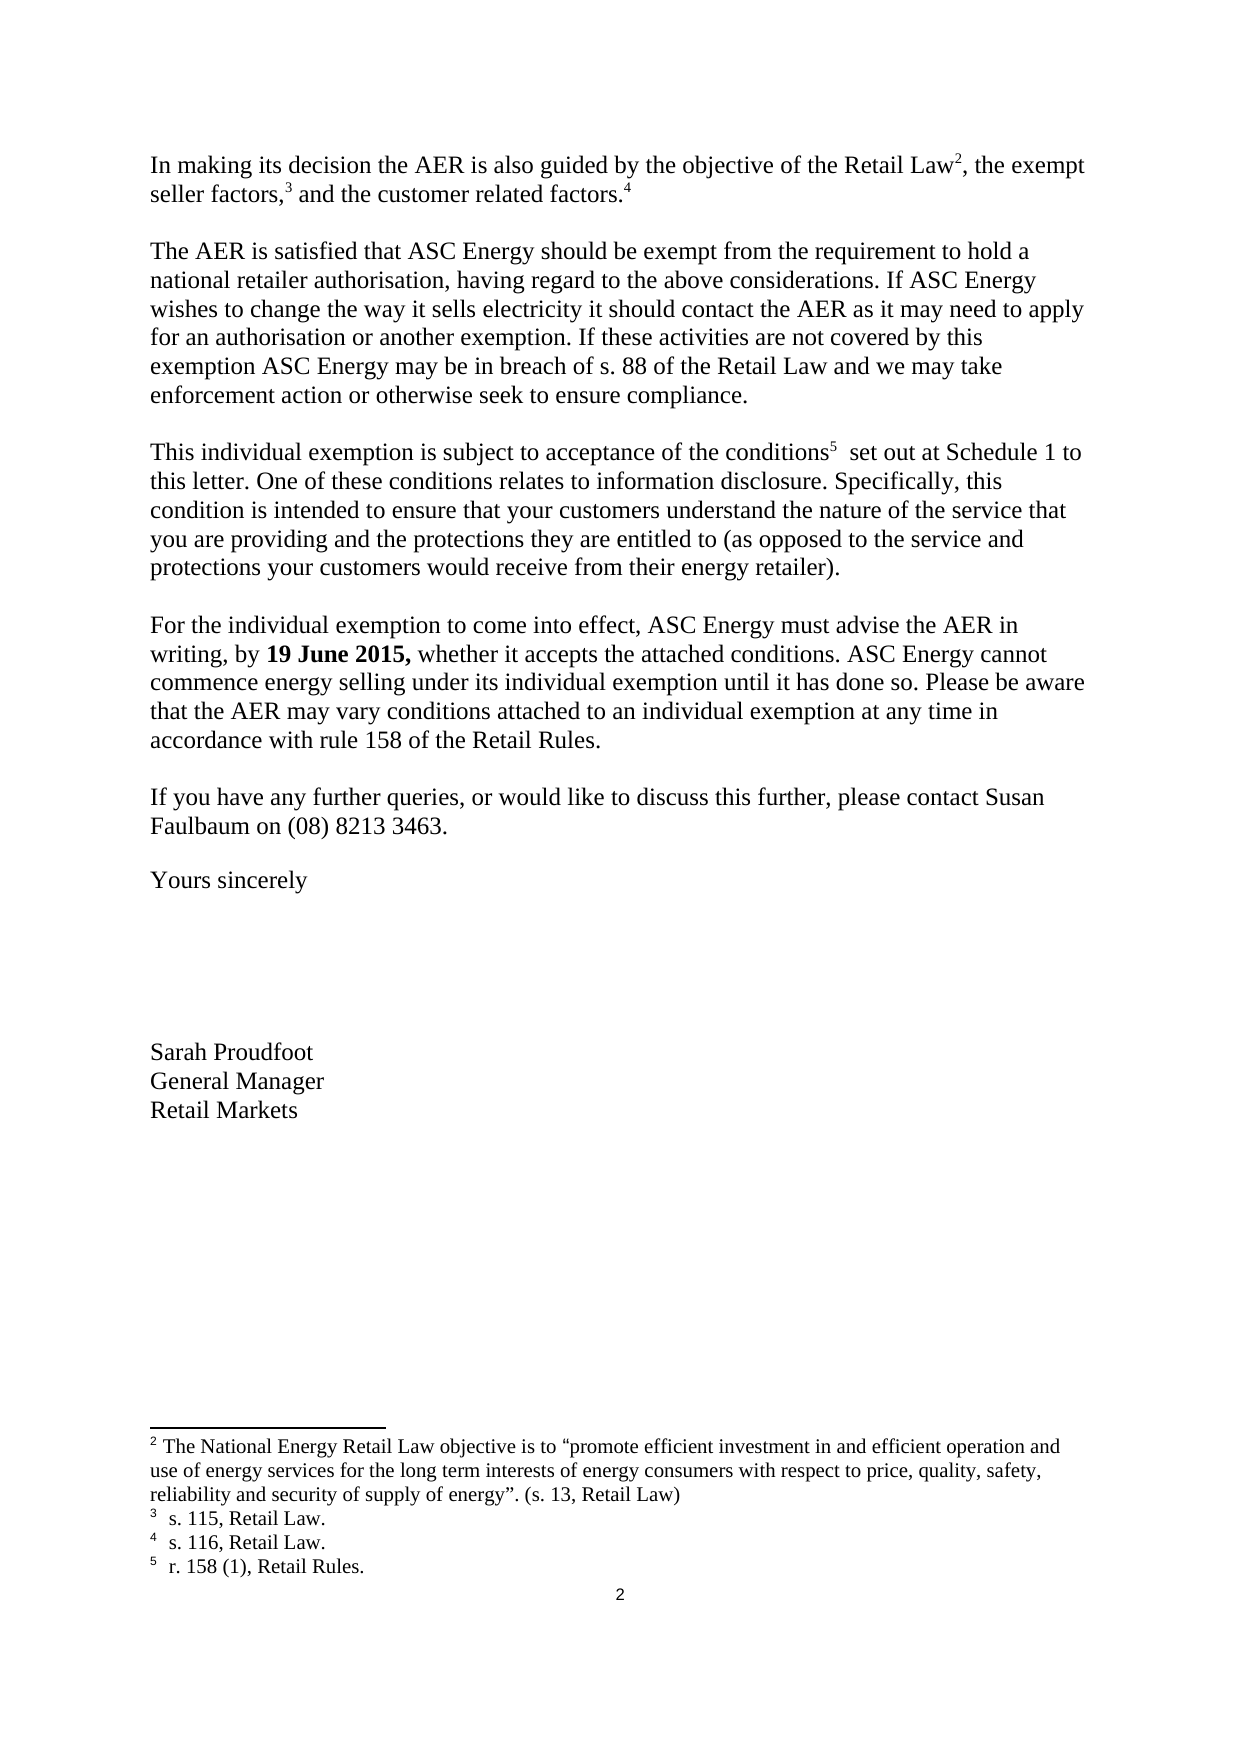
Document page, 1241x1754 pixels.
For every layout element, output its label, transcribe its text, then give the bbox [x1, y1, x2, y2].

text Yours sincerely [150, 865, 1090, 894]
text Sarah Proudfoot [150, 1037, 1090, 1066]
text The AER is satisfied that ASC Energy should be exempt from the requirement to hold a national retailer authorisation, having regard to the above considerations. If ASC Energy wishes to change the way it sells electricity it should contact the AER as it may need to apply for an authorisation or another exemption. If these activities are not covered by this exemption ASC Energy may be in breach of s. 88 of the Retail Law and we may take enforcement action or otherwise seek to ensure compliance. [150, 236, 1090, 409]
text For the individual exemption to come into effect, ASC Energy must advise the AER in writing, by 19 June 2015, whether it accepts the attached conditions. ASC Energy cannot commence energy selling under its individual exemption until it has done so. Please be aware that the AER may vary conditions attached to an individual exemption at any time in accordance with rule 158 of the Retail Rules. [150, 610, 1090, 754]
text In making its decision the AER is also guided by the objective of the Retail Law, the exempt seller factors, and the customer related factors. [150, 150, 1090, 207]
text General Manager [150, 1066, 1090, 1095]
text Retail Markets [150, 1095, 1090, 1124]
text If you have any further queries, or would like to discuss this further, please contact Susan Faulbaum on (08) 8213 3463. [150, 782, 1090, 840]
text This individual exemption is subject to acceptance of the conditions set out at Schedule 1 to this letter. One of these conditions relates to information disclosure. Specifically, this condition is intended to ensure that your customers understand the nature of the service that you are providing and the protections they are entitled to (as opposed to the service and protections your customers would receive from their energy retailer). [150, 437, 1090, 581]
